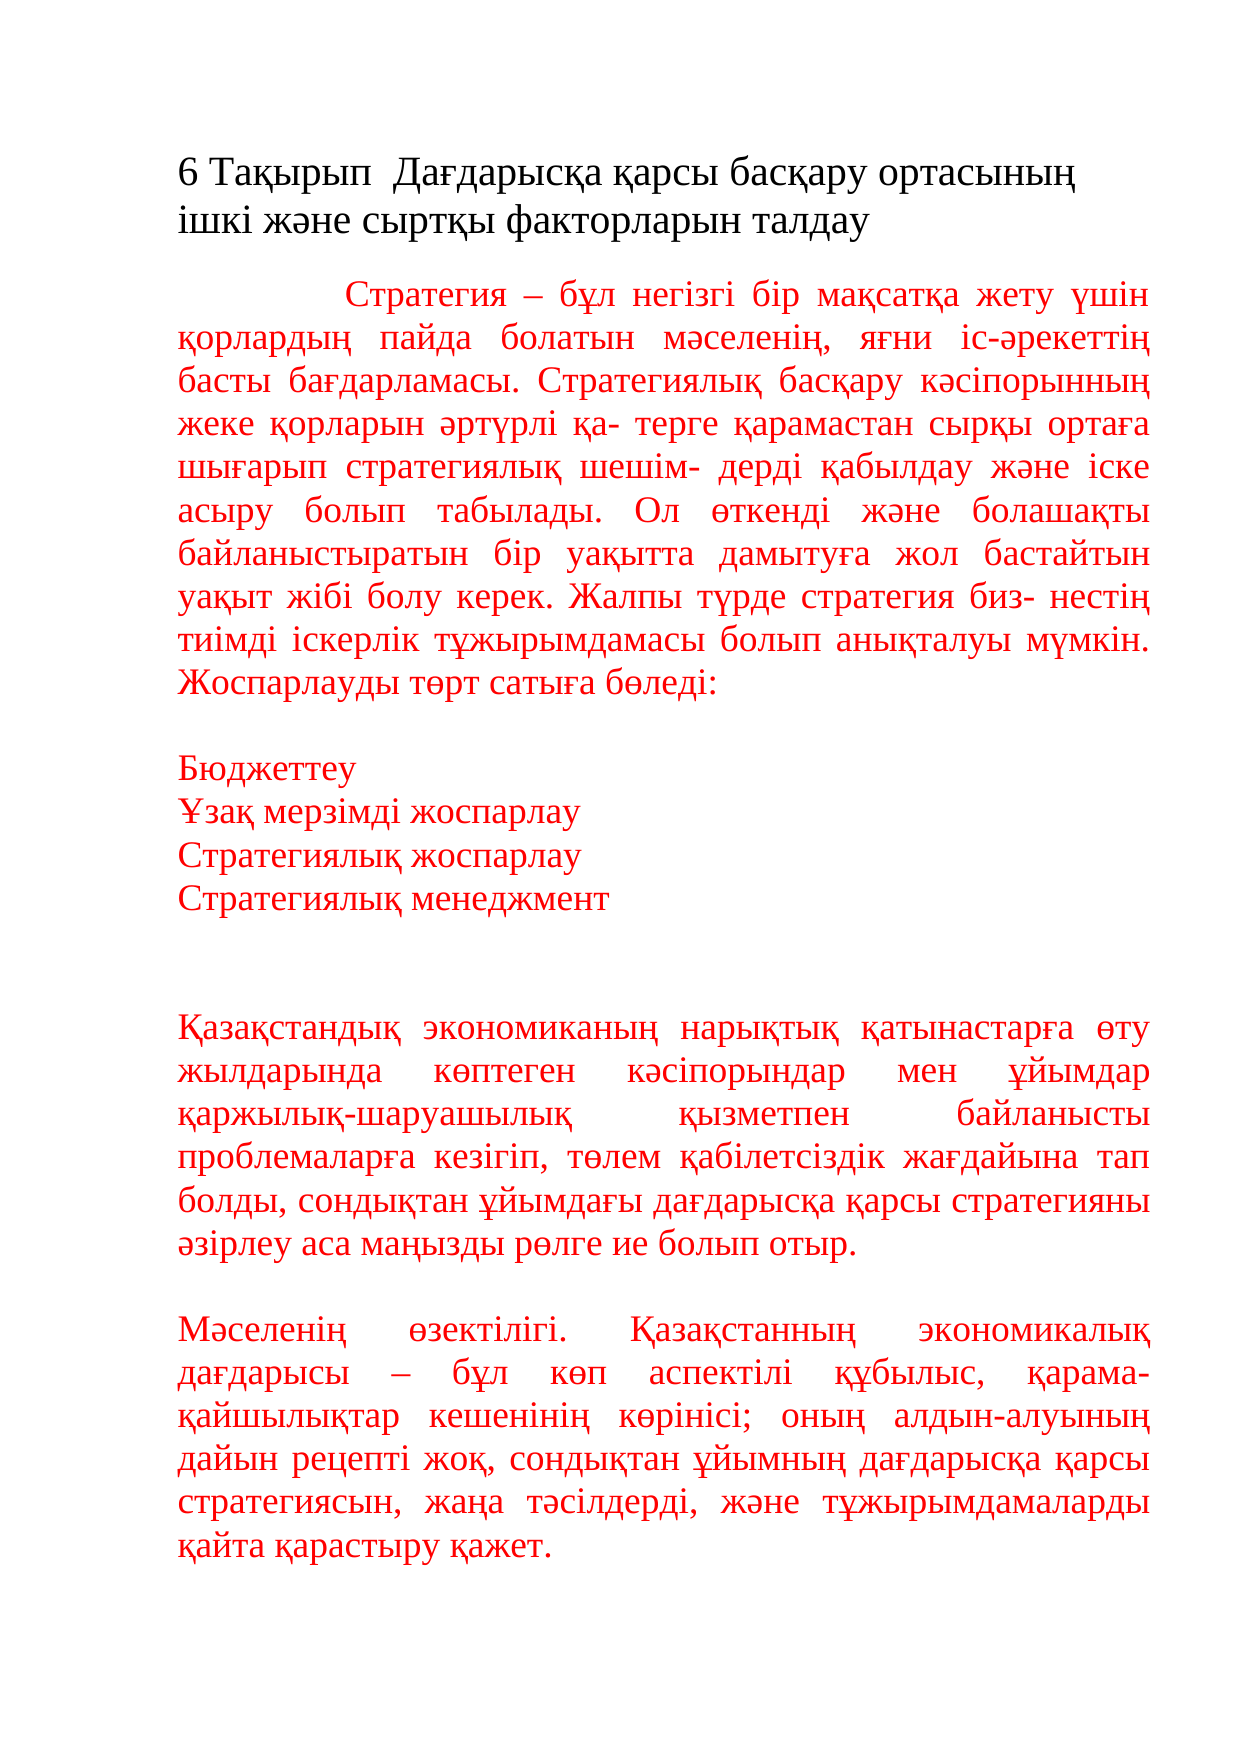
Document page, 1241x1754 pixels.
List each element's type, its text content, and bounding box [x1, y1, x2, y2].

text Қазақстандық экономиканың нарықтық қатынастарға өту жылдарында көптеген кәсіпорындар мен ұйымдар қаржылық-шаруашылық қызметпен байланысты проблемаларға кезігіп, төлем қабілетсіздік жағдайына тап болды, сондықтан ұйымдағы дағдарысқа қарсы стратегияны әзірлеу аса маңызды рөлге ие болып отыр. [177, 1004, 1152, 1263]
text Стратегия – бұл негізгі бір мақсатқа жету үшін қорлардың пайда болатын мәселенің, яғни іс-әрекеттің басты бағдарламасы. Стратегиялық басқару кәсіпорынның жеке қорларын әртүрлі қа- терге қарамастан сырқы ортаға шығарып стратегиялық шешім- дерді қабылдау және іске асыру болып табылады. Ол өткенді және болашақты байланыстыратын бір уақытта дамытуға жол бастайтын уақыт жібі болу керек. Жалпы түрде стратегия биз- нестің тиімді іскерлік тұжырымдамасы болып анықталуы мүмкін. Жоспарлауды төрт сатыға бөледі: [177, 271, 1152, 703]
text Ұзақ мерзімді жоспарлау [177, 789, 1152, 832]
text Мәселенің өзектілігі. Қазақстанның экономикалық дағдарысы – бұл көп аспектілі құбылыс, қарама-қайшылықтар кешенінің көрінісі; оның алдын-алуының дайын рецепті жоқ, сондықтан ұйымның дағдарысқа қарсы стратегиясын, жаңа тәсілдерді, және тұжырымдамаларды қайта қарастыру қажет. [177, 1306, 1152, 1565]
text Бюджеттеу [177, 746, 1152, 789]
text 6 Тақырып Дағдарысқа қарсы басқару ортасының ішкі және сыртқы факторларын талдау [177, 147, 1152, 243]
text Стратегиялық жоспарлау [177, 832, 1152, 875]
text Стратегиялық менеджмент [177, 875, 1152, 918]
